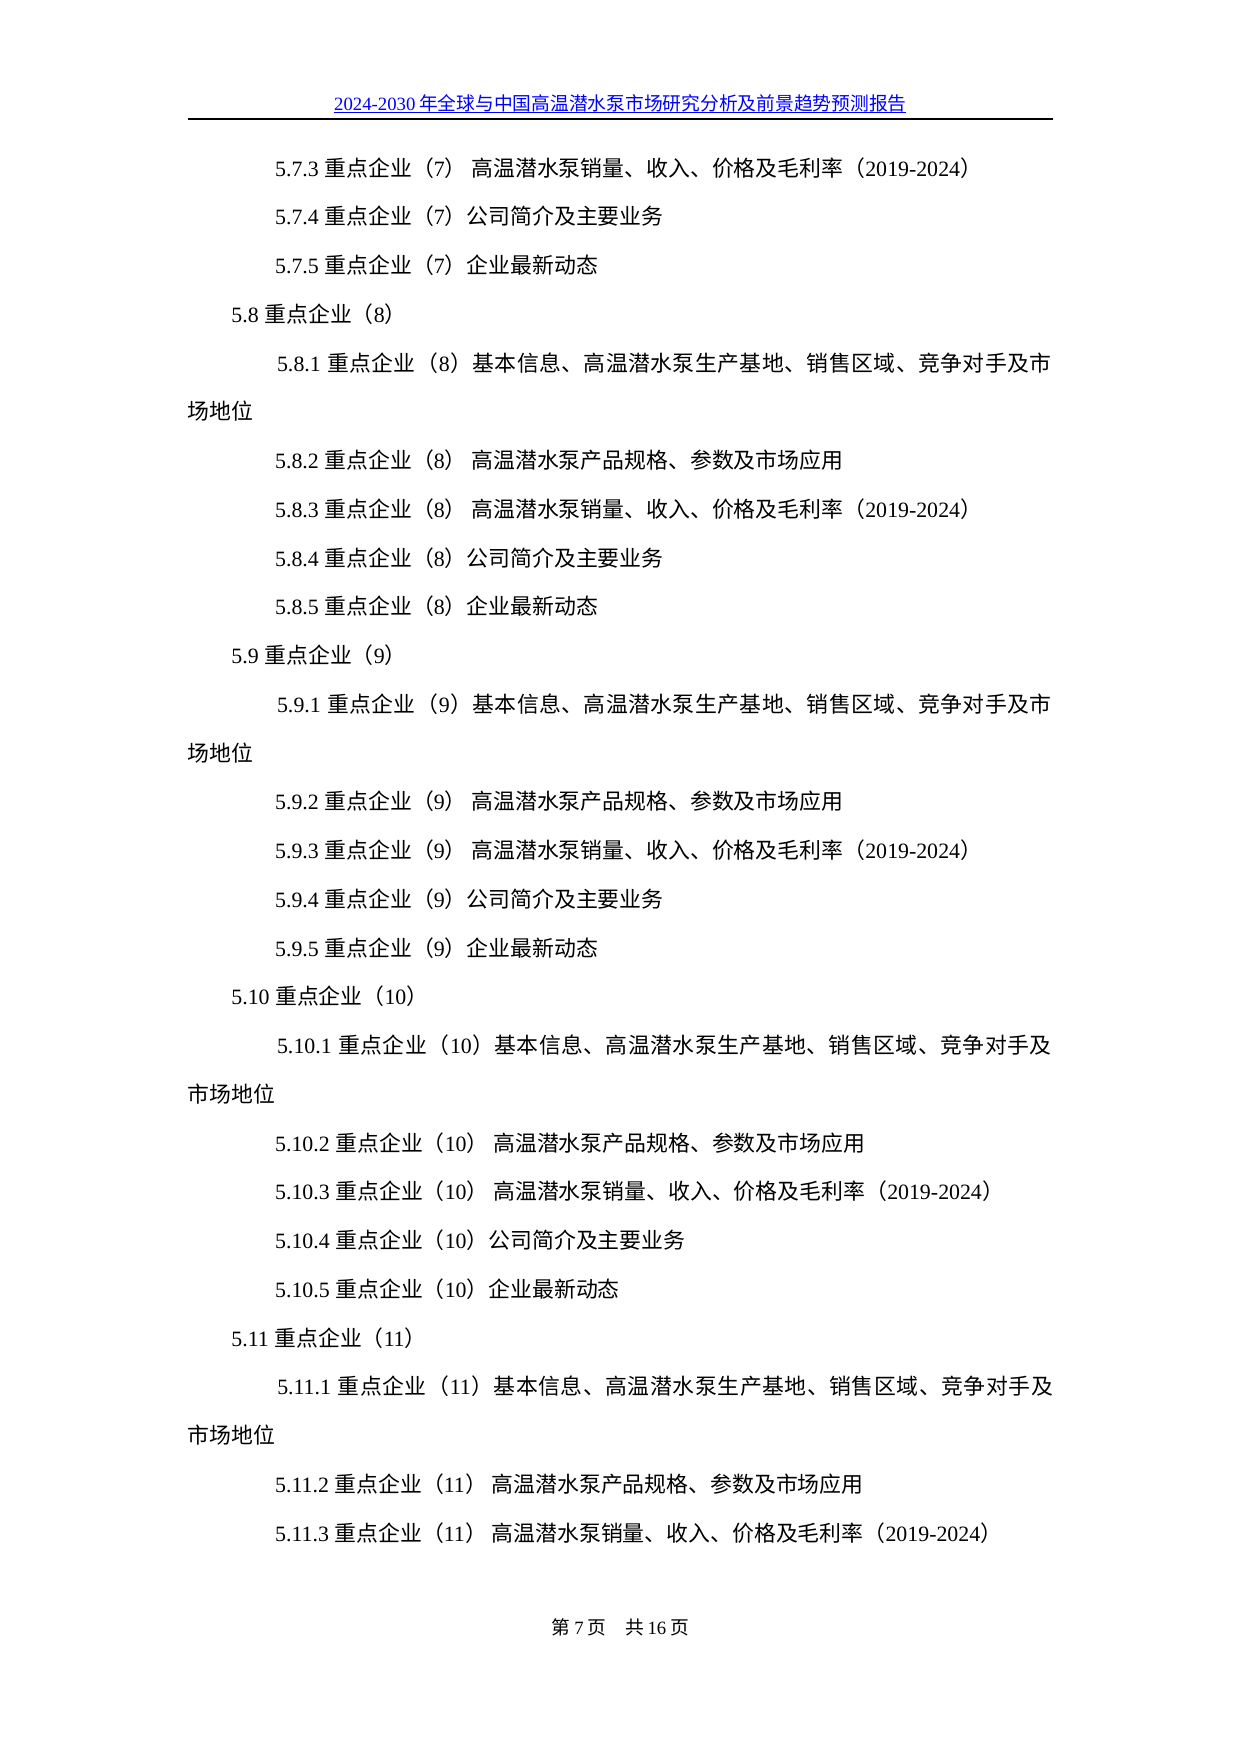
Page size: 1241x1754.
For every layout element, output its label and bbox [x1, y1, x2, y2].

text [187, 150, 1053, 1548]
